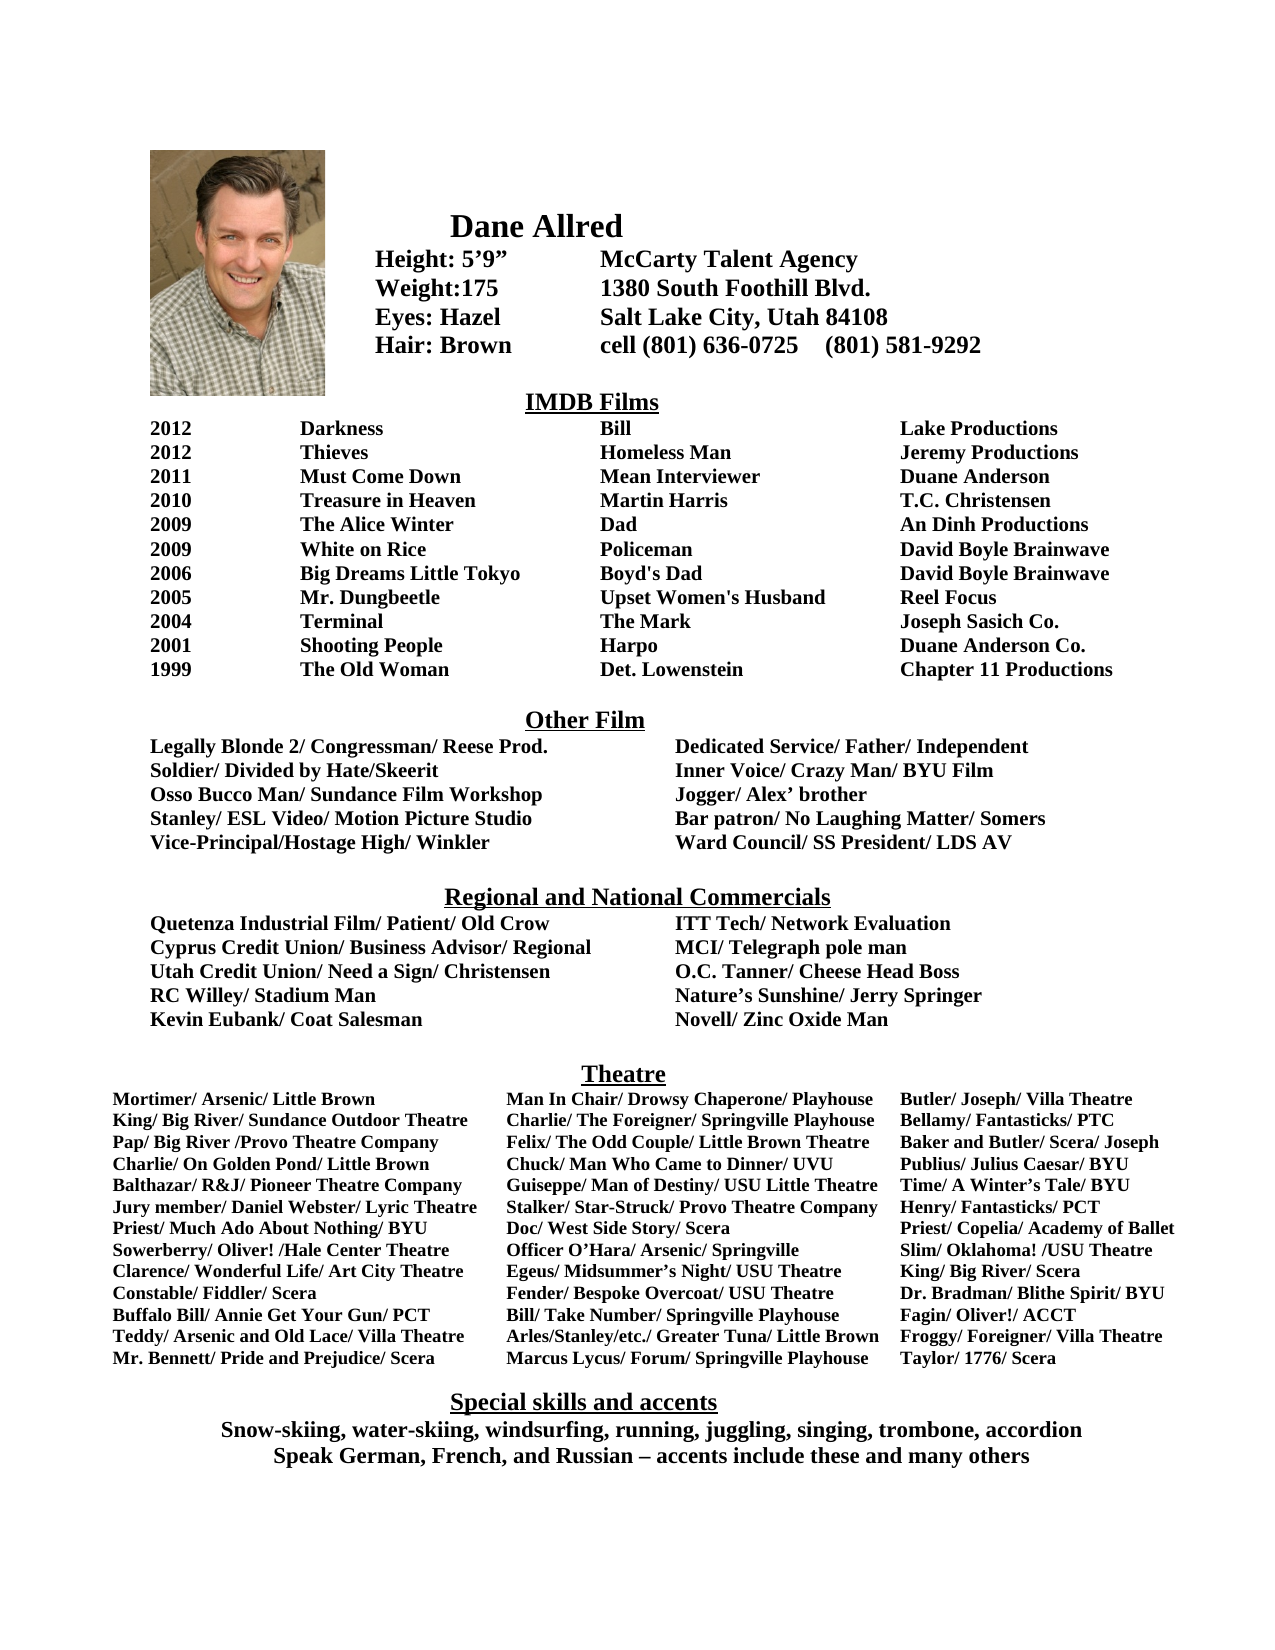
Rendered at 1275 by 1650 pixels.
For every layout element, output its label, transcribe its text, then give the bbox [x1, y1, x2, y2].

text Utah Credit Union/ Need a Sign/ Christensen O.C. Tanner/ Cheese Head Boss [150, 959, 1125, 983]
text 2009 The Alice Winter Dad An Dinh Productions [150, 512, 1125, 536]
text Stanley/ ESL Video/ Motion Picture Studio Bar patron/ No Laughing Matter/ Somers [150, 806, 1162, 830]
text Soldier/ Divided by Hate/Skeerit Inner Voice/ Crazy Man/ BYU Film [150, 758, 1162, 782]
text 2001 Shooting People Harpo Duane Anderson Co. [150, 633, 1125, 657]
text Buffalo Bill/ Annie Get Your Gun/ PCT Bill/ Take Number/ Springville Playhouse Fagin/ Oliver!/ ACCT [112, 1303, 1191, 1325]
text 2012 Thieves Homeless Man Jeremy Productions [150, 440, 1162, 464]
text Dane Allred [325, 206, 1153, 244]
text Balthazar/ R&J/ Pioneer Theatre Company Guiseppe/ Man of Destiny/ USU Little Theatre Time/ A Winter’s Tale/ BYU [112, 1174, 1191, 1196]
text IMDB Films [450, 387, 1125, 416]
text King/ Big River/ Sundance Outdoor Theatre Charlie/ The Foreigner/ Springville Playhouse Bellamy/ Fantasticks/ PTC [112, 1109, 1191, 1131]
text Pap/ Big River /Provo Theatre Company Felix/ The Odd Couple/ Little Brown Theatre Baker and Butler/ Scera/ Joseph [112, 1131, 1191, 1152]
text Clarence/ Wonderful Life/ Art City Theatre Egeus/ Midsummer’s Night/ USU Theatre King/ Big River/ Scera [112, 1260, 1191, 1282]
text Snow-skiing, water-skiing, windsurfing, running, juggling, singing, trombone, accordion [150, 1416, 1153, 1442]
text Other Film [450, 705, 1162, 734]
text 1999 The Old Woman Det. Lowenstein Chapter 11 Productions [150, 657, 1162, 681]
text 2004 Terminal The Mark Joseph Sasich Co. [150, 609, 1125, 633]
text 2009 White on Rice Policeman David Boyle Brainwave [150, 536, 1125, 561]
text Regional and National Commercials [150, 882, 1125, 911]
text Sowerberry/ Oliver! /Hale Center Theatre Officer O’Hara/ Arsenic/ Springville Slim/ Oklahoma! /USU Theatre [112, 1239, 1191, 1260]
text 2010 Treasure in Heaven Martin Harris T.C. Christensen [150, 488, 1162, 512]
text 2012 Darkness Bill Lake Productions [150, 416, 1162, 440]
text 2006 Big Dreams Little Tokyo Boyd's Dad David Boyle Brainwave [150, 561, 1125, 584]
text Teddy/ Arsenic and Old Lace/ Villa Theatre Arles/Stanley/etc./ Greater Tuna/ Little Brown Froggy/ Foreigner/ Villa Theatre [112, 1325, 1191, 1347]
text Special skills and accents [375, 1387, 1153, 1416]
text Mortimer/ Arsenic/ Little Brown Man In Chair/ Drowsy Chaperone/ Playhouse Butler/ Joseph/ Villa Theatre [112, 1088, 1191, 1109]
text Cyprus Credit Union/ Business Advisor/ Regional MCI/ Telegraph pole man [150, 935, 1125, 959]
text Theatre [525, 1059, 1125, 1088]
text Legally Blonde 2/ Congressman/ Reese Prod. Dedicated Service/ Father/ Independent [150, 734, 1162, 758]
text 2005 Mr. Dungbeetle Upset Women's Husband Reel Focus [150, 584, 1125, 609]
text Mr. Bennett/ Pride and Prejudice/ Scera Marcus Lycus/ Forum/ Springville Playhouse Taylor/ 1776/ Scera [112, 1347, 1191, 1387]
text Height: 5’9” McCarty Talent Agency [325, 244, 1125, 273]
text Kevin Eubank/ Coat Salesman Novell/ Zinc Oxide Man [150, 1007, 1125, 1031]
text Priest/ Much Ado About Nothing/ BYU Doc/ West Side Story/ Scera Priest/ Copelia/ Academy of Ballet [112, 1217, 1191, 1239]
text Jury member/ Daniel Webster/ Lyric Theatre Stalker/ Star-Struck/ Provo Theatre Company Henry/ Fantasticks/ PCT [112, 1196, 1191, 1217]
text Charlie/ On Golden Pond/ Little Brown Chuck/ Man Who Came to Dinner/ UVU Publius/ Julius Caesar/ BYU [112, 1152, 1191, 1174]
text Constable/ Fiddler/ Scera Fender/ Bespoke Overcoat/ USU Theatre Dr. Bradman/ Blithe Spirit/ BYU [112, 1282, 1191, 1303]
text Quetenza Industrial Film/ Patient/ Old Crow ITT Tech/ Network Evaluation [150, 911, 1125, 935]
text Speak German, French, and Russian – accents include these and many others [150, 1442, 1153, 1469]
picture [150, 150, 325, 394]
text Vice-Principal/Hostage High/ Winkler Ward Council/ SS President/ LDS AV [150, 830, 1162, 854]
text Weight:175 1380 South Foothill Blvd. [325, 273, 1125, 302]
text Hair: Brown cell (801) 636-0725 (801) 581-9292 [325, 331, 1125, 359]
text RC Willey/ Stadium Man Nature’s Sunshine/ Jerry Springer [150, 983, 1125, 1007]
text 2011 Must Come Down Mean Interviewer Duane Anderson [150, 464, 1162, 488]
text Eyes: Hazel Salt Lake City, Utah 84108 [325, 302, 1125, 331]
text Osso Bucco Man/ Sundance Film Workshop Jogger/ Alex’ brother [150, 782, 1162, 806]
